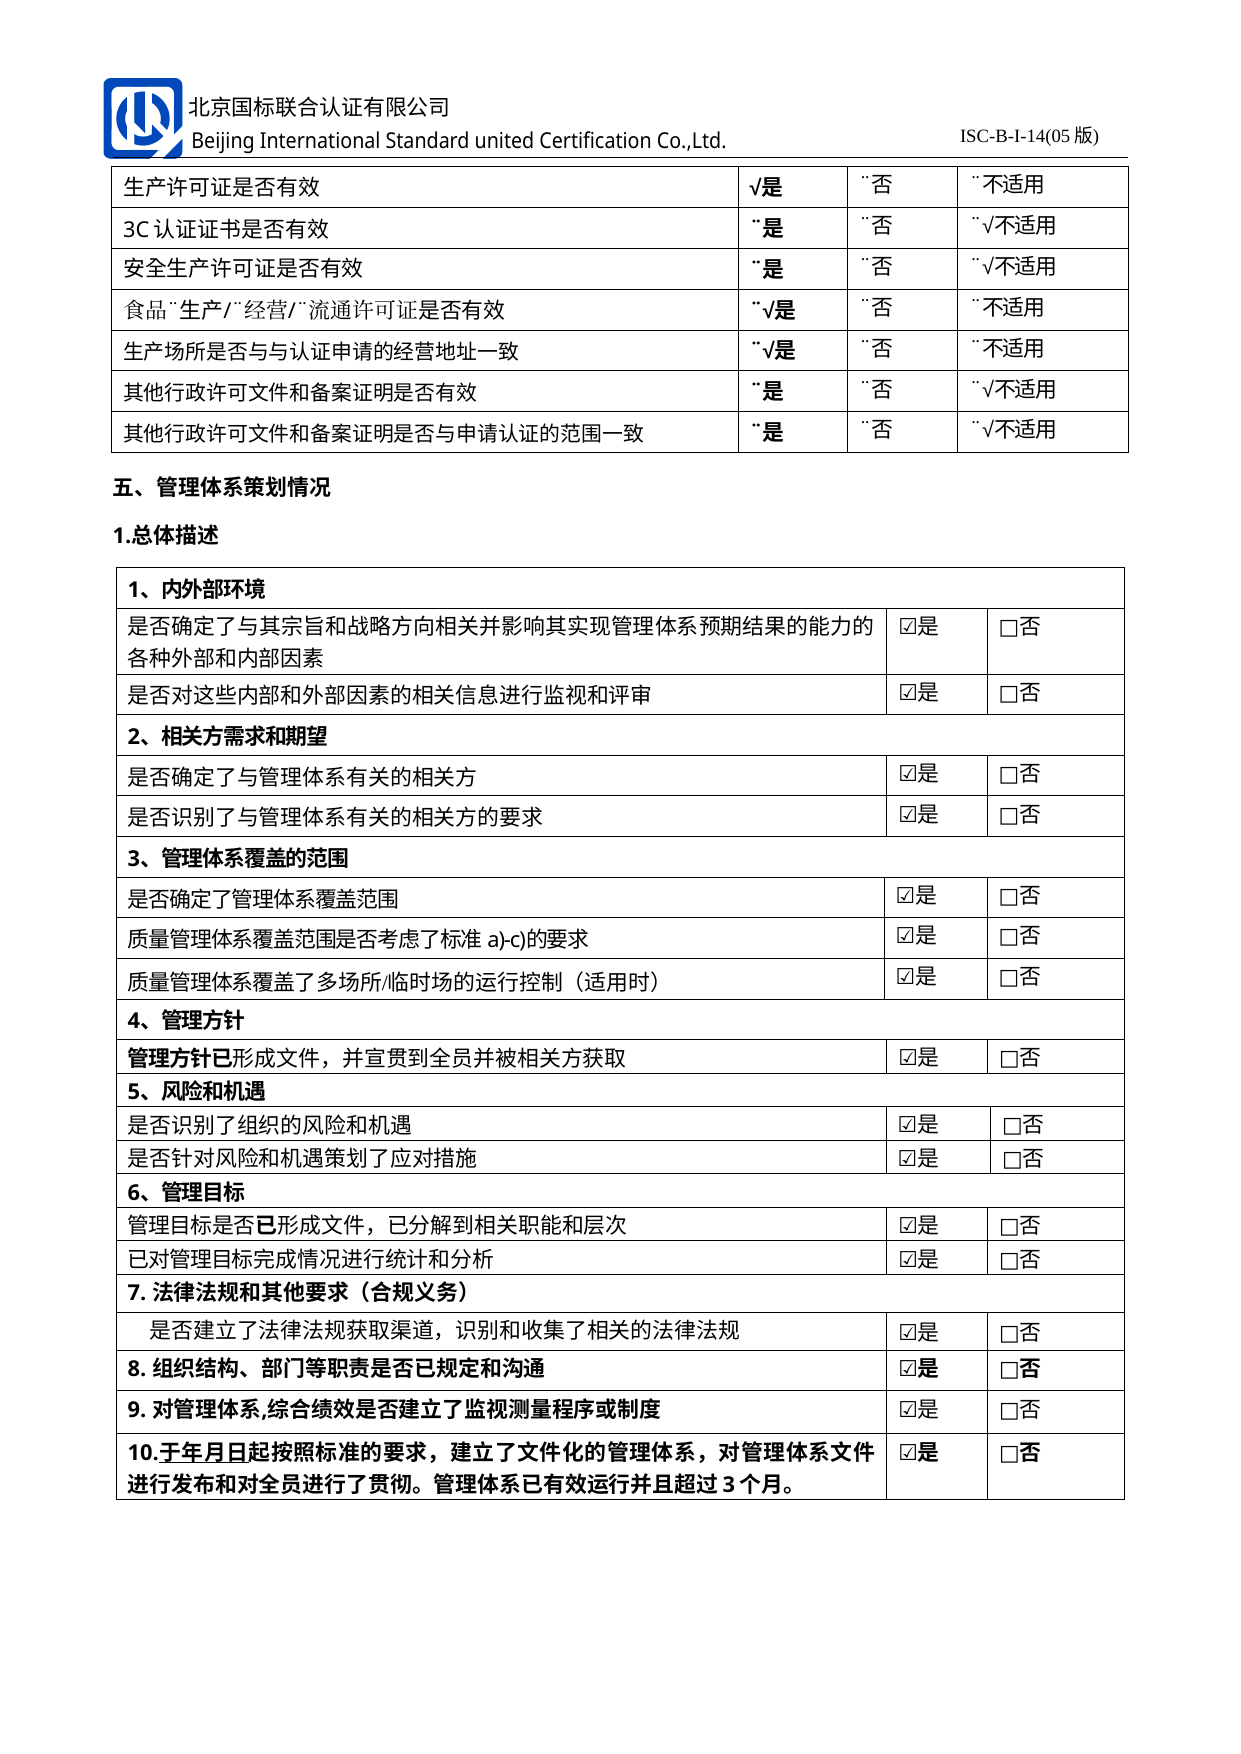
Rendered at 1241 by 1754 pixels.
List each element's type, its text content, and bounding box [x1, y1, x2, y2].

table_cell ¨√不适用 [958, 249, 1128, 289]
table_cell ¨否 [848, 167, 957, 207]
table_cell ☑是 [885, 959, 987, 998]
table_cell □否 [988, 1391, 1124, 1433]
table_cell ☑是 [887, 1434, 987, 1499]
table_cell □否 [988, 609, 1124, 673]
table_cell 生产许可证是否有效 [112, 167, 738, 207]
table_cell ¨否 [848, 412, 957, 452]
table_cell □否 [988, 675, 1124, 714]
table_cell □否 [988, 796, 1124, 836]
table_cell ¨是 [739, 208, 847, 248]
table_cell 3C认证证书是否有效 [112, 208, 738, 248]
table_cell □否 [988, 878, 1124, 917]
table_cell ☑是 [885, 918, 987, 958]
table_cell □否 [988, 1241, 1124, 1274]
table_cell 是否确定了管理体系覆盖范围 [117, 878, 884, 917]
table_cell ¨不适用 [958, 331, 1128, 370]
table_cell ☑是 [887, 1351, 987, 1390]
table_cell □否 [991, 1107, 1124, 1140]
table_cell ¨√是 [739, 331, 847, 370]
table_cell ☑是 [887, 1107, 990, 1140]
table_cell ☑是 [887, 756, 987, 795]
table_cell 10.于年月日起按照标准的要求，建立了文件化的管理体系，对管理体系文件进行发布和对全员进行了贯彻。管理体系已有效运行并且超过3个月。 [117, 1434, 886, 1499]
table_cell ☑是 [887, 675, 987, 714]
table_cell ¨√不适用 [958, 371, 1128, 411]
table_cell ¨是 [739, 249, 847, 289]
table_cell ☑是 [887, 1141, 990, 1173]
table_cell □否 [988, 1313, 1124, 1349]
text 1.总体描述 [112, 518, 1128, 551]
table_cell 是否识别了与管理体系有关的相关方的要求 [117, 796, 886, 836]
table_cell 安全生产许可证是否有效 [112, 249, 738, 289]
table_cell ☑是 [885, 878, 987, 917]
table_cell 其他行政许可文件和备案证明是否与申请认证的范围一致 [112, 412, 738, 452]
table_cell □否 [988, 756, 1124, 795]
table_cell ¨是 [739, 412, 847, 452]
table_cell 4、管理方针 [117, 1000, 1124, 1039]
table_cell □否 [988, 1434, 1124, 1499]
table_cell ¨否 [848, 249, 957, 289]
table_cell 生产场所是否与与认证申请的经营地址一致 [112, 331, 738, 370]
table_cell 其他行政许可文件和备案证明是否有效 [112, 371, 738, 411]
table_cell 质量管理体系覆盖范围是否考虑了标准a)-c)的要求 [117, 918, 884, 958]
table_cell □否 [988, 1040, 1124, 1073]
table_cell 5、风险和机遇 [117, 1074, 1124, 1106]
table_cell □否 [988, 1208, 1124, 1240]
table_cell □否 [988, 1351, 1124, 1390]
table_cell 管理方针已形成文件，并宣贯到全员并被相关方获取 [117, 1040, 886, 1073]
table_cell 2、相关方需求和期望 [117, 715, 1124, 755]
table_cell 对管理体系,综合绩效是否建立了监视测量程序或制度 [117, 1391, 886, 1433]
table_cell ¨否 [848, 208, 957, 248]
table_cell 7. 法律法规和其他要求（合规义务） [117, 1275, 1124, 1312]
table_cell ¨√不适用 [958, 412, 1128, 452]
table_cell ¨不适用 [958, 167, 1128, 207]
table_cell ☑是 [887, 1208, 987, 1240]
table_cell 已对管理目标完成情况进行统计和分析 [117, 1241, 886, 1274]
table_cell □否 [991, 1141, 1124, 1173]
text 五、管理体系策划情况 [112, 469, 1128, 502]
table_header 1、内外部环境 [117, 568, 1124, 607]
table_cell ¨√不适用 [958, 208, 1128, 248]
table_cell 食品¨生产/¨经营/¨流通许可证是否有效 [112, 290, 738, 329]
table_cell □否 [988, 918, 1124, 958]
table_cell 是否对这些内部和外部因素的相关信息进行监视和评审 [117, 675, 886, 714]
picture [103, 78, 183, 159]
table_cell ☑是 [887, 1391, 987, 1433]
table_cell 3、管理体系覆盖的范围 [117, 837, 1124, 877]
table_cell ☑是 [887, 609, 987, 673]
table_cell 是否确定了与管理体系有关的相关方 [117, 756, 886, 795]
table_cell ¨否 [848, 371, 957, 411]
table_cell ☑是 [887, 796, 987, 836]
table_cell ☑是 [887, 1040, 987, 1073]
table_cell 质量管理体系覆盖了多场所/临时场的运行控制（适用时） [117, 959, 884, 998]
table_cell 是否确定了与其宗旨和战略方向相关并影响其实现管理体系预期结果的能力的各种外部和内部因素 [117, 609, 886, 673]
table_cell ¨是 [739, 371, 847, 411]
table_cell 管理目标是否已形成文件，已分解到相关职能和层次 [117, 1208, 886, 1240]
table_cell ¨否 [848, 331, 957, 370]
table_cell 8. 组织结构、部门等职责是否已规定和沟通 [117, 1351, 886, 1390]
table_cell 是否建立了法律法规获取渠道，识别和收集了相关的法律法规 [117, 1313, 886, 1349]
table_cell ¨否 [848, 290, 957, 329]
table_cell ¨√是 [739, 290, 847, 329]
table_cell □否 [988, 959, 1124, 998]
table_cell ☑是 [887, 1241, 987, 1274]
table_cell √是 [739, 167, 847, 207]
table_cell 是否识别了组织的风险和机遇 [117, 1107, 886, 1140]
table_cell 6、管理目标 [117, 1174, 1124, 1207]
table_cell ¨不适用 [958, 290, 1128, 329]
table_cell ☑是 [887, 1313, 987, 1349]
table_cell 是否针对风险和机遇策划了应对措施 [117, 1141, 886, 1173]
